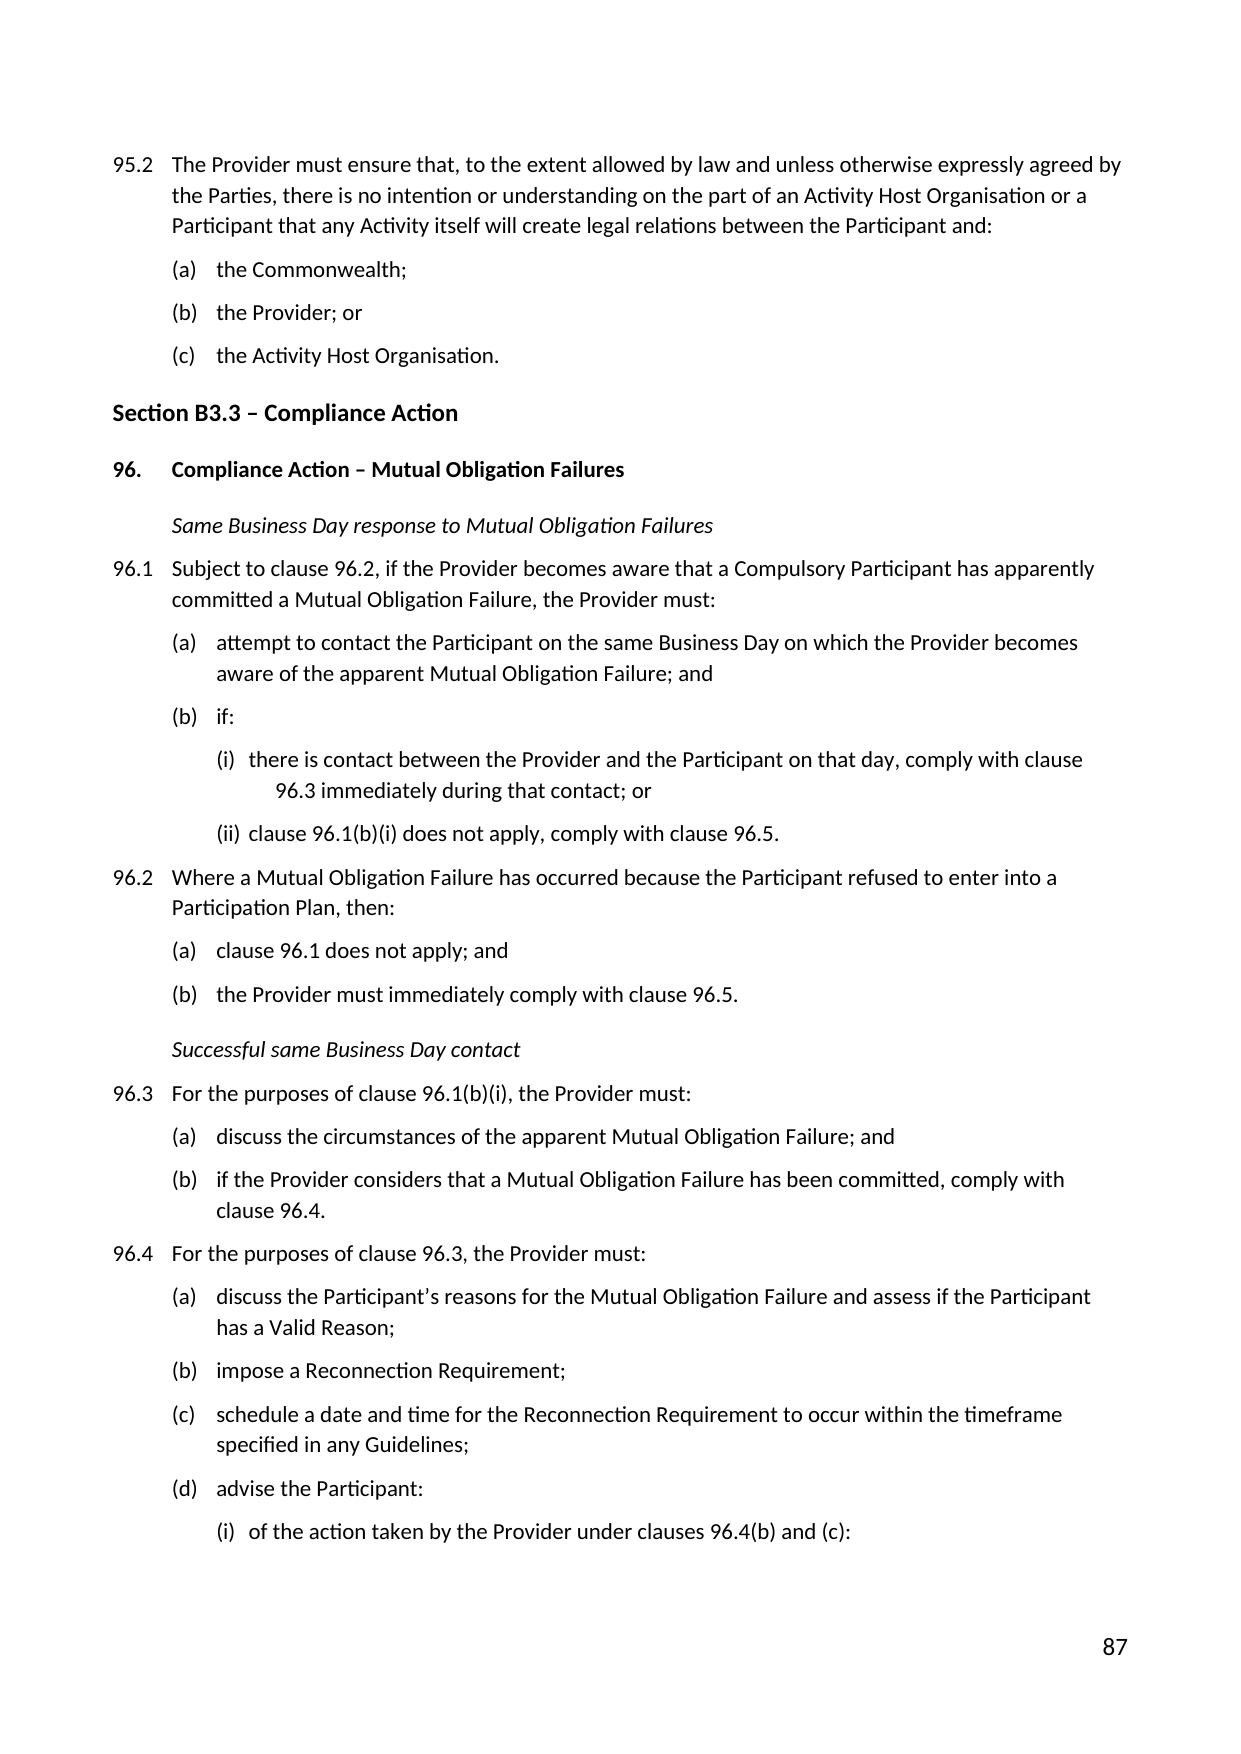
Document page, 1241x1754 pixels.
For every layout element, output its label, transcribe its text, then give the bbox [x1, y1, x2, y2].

text The Provider must ensure that, to the extent allowed by law and unless otherwise expressly agreed by the Parties, there is no intention or understanding on the part of an Activity Host Organisation or a Participant that any Activity itself will create legal relations between the Participant and: [112, 150, 1128, 239]
subtitle Successful same Business Day contact [172, 1036, 1128, 1064]
text of the action taken by the Provider under clauses 96.4(b) and (c): [216, 1517, 1128, 1545]
subtitle Section B3.3 – Compliance Action [112, 397, 1128, 427]
text schedule a date and time for the Reconnection Requirement to occur within the timeframe specified in any Guidelines; [172, 1400, 1128, 1458]
text discuss the Participant’s reasons for the Mutual Obligation Failure and assess if the Participant has a Valid Reason; [172, 1282, 1128, 1341]
text if the Provider considers that a Mutual Obligation Failure has been committed, comply with clause 96.4. [172, 1165, 1128, 1224]
text For the purposes of clause 96.1(b)(i), the Provider must: [112, 1079, 1128, 1107]
text impose a Reconnection Requirement; [172, 1356, 1128, 1384]
text clause 96.1 does not apply; and [172, 937, 1128, 965]
text there is contact between the Provider and the Participant on that day, comply with clause 96.3 immediately during that contact; or [216, 746, 1128, 804]
text the Provider must immediately comply with clause 96.5. [172, 980, 1128, 1008]
text clause 96.1(b)(i) does not apply, comply with clause 96.5. [216, 819, 1128, 847]
subtitle Same Business Day response to Mutual Obligation Failures [172, 511, 1128, 539]
text Where a Mutual Obligation Failure has occurred because the Participant refused to enter into a Participation Plan, then: [112, 863, 1128, 921]
text For the purposes of clause 96.3, the Provider must: [112, 1239, 1128, 1267]
text Compliance Action – Mutual Obligation Failures [112, 455, 1128, 483]
text advise the Participant: [172, 1474, 1128, 1502]
text if: [172, 702, 1128, 730]
text Subject to clause 96.2, if the Provider becomes aware that a Compulsory Participant has apparently committed a Mutual Obligation Failure, the Provider must: [112, 554, 1128, 613]
text the Provider; or [172, 298, 1128, 326]
text attempt to contact the Participant on the same Business Day on which the Provider becomes aware of the apparent Mutual Obligation Failure; and [172, 628, 1128, 687]
text the Commonwealth; [172, 255, 1128, 283]
text the Activity Host Organisation. [172, 341, 1128, 369]
text discuss the circumstances of the apparent Mutual Obligation Failure; and [172, 1122, 1128, 1150]
